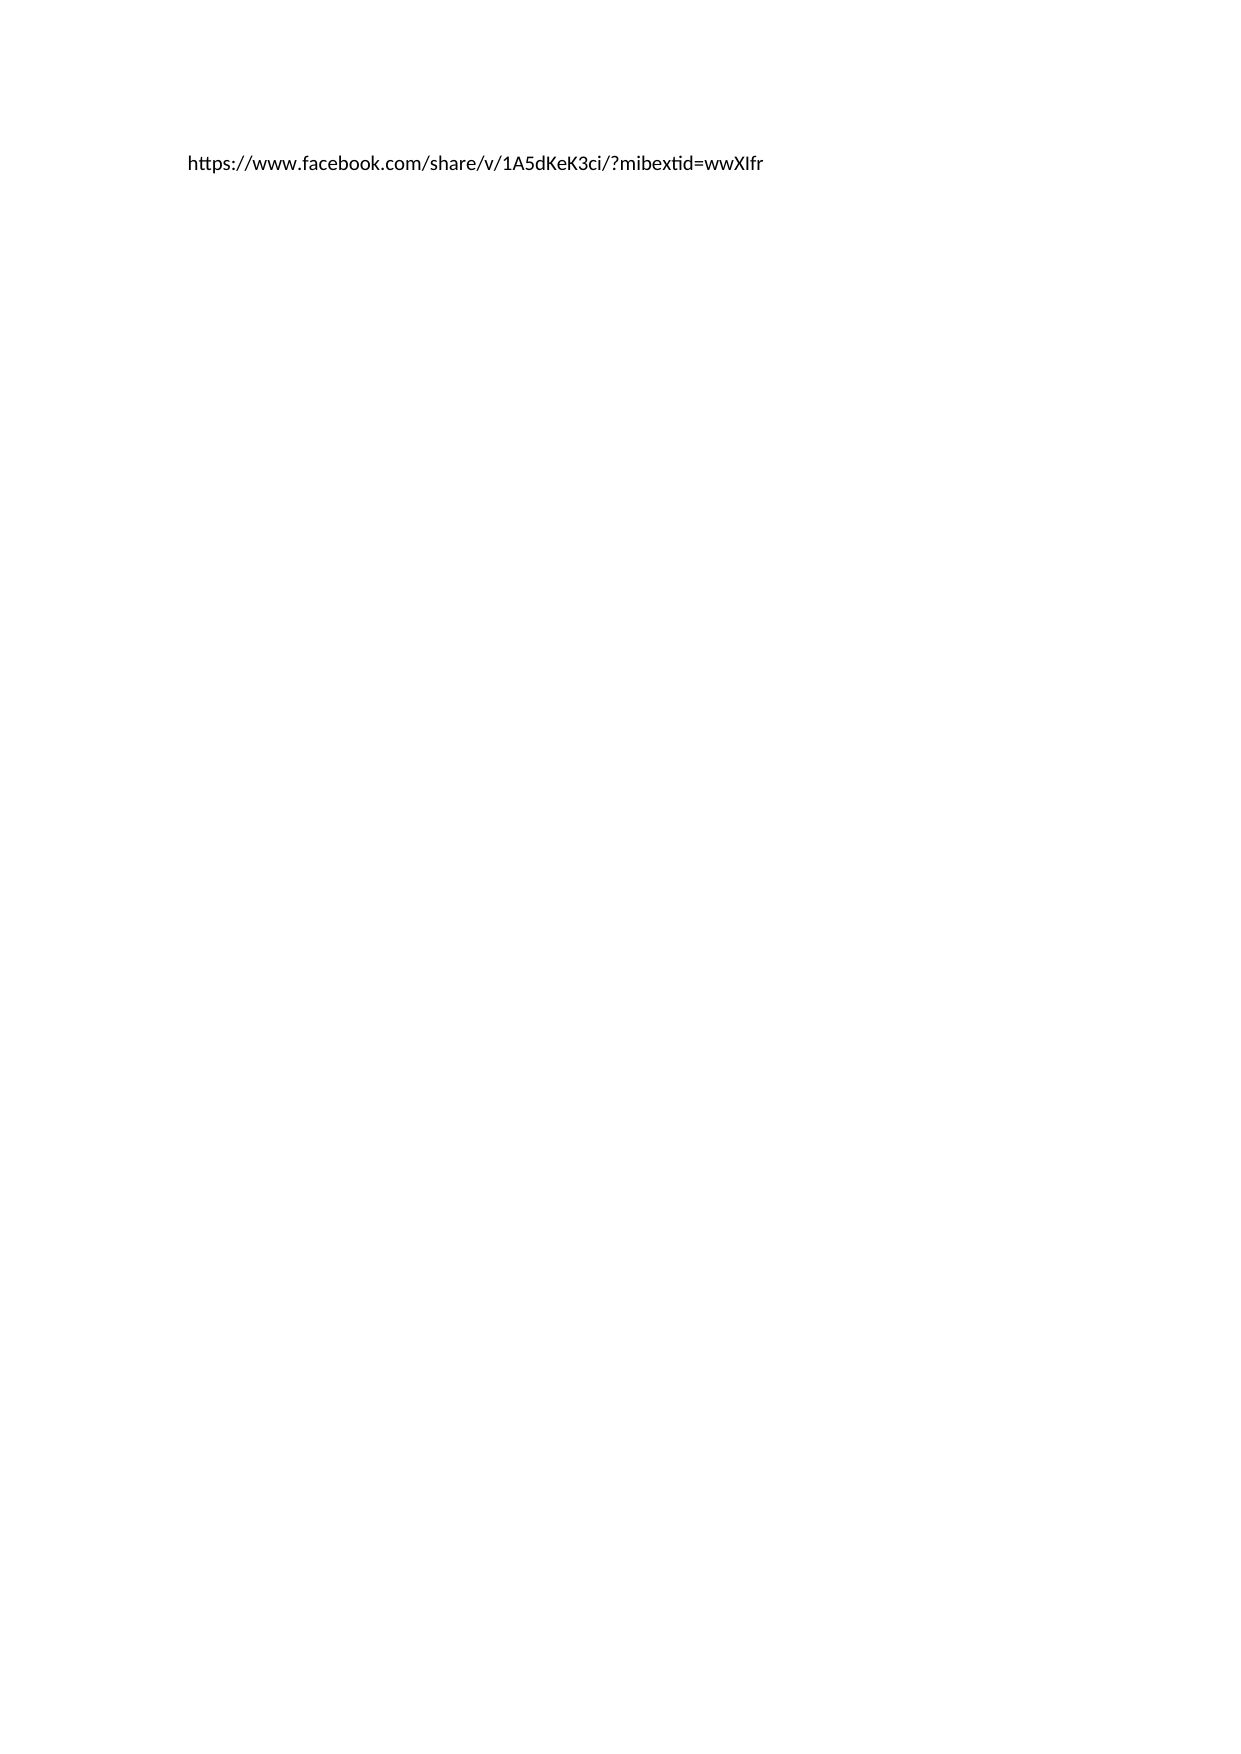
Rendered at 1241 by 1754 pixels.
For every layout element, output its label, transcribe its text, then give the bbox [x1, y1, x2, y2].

text https://www.facebook.com/share/v/1A5dKeK3ci/?mibextid=wwXIfr [187, 150, 1053, 175]
